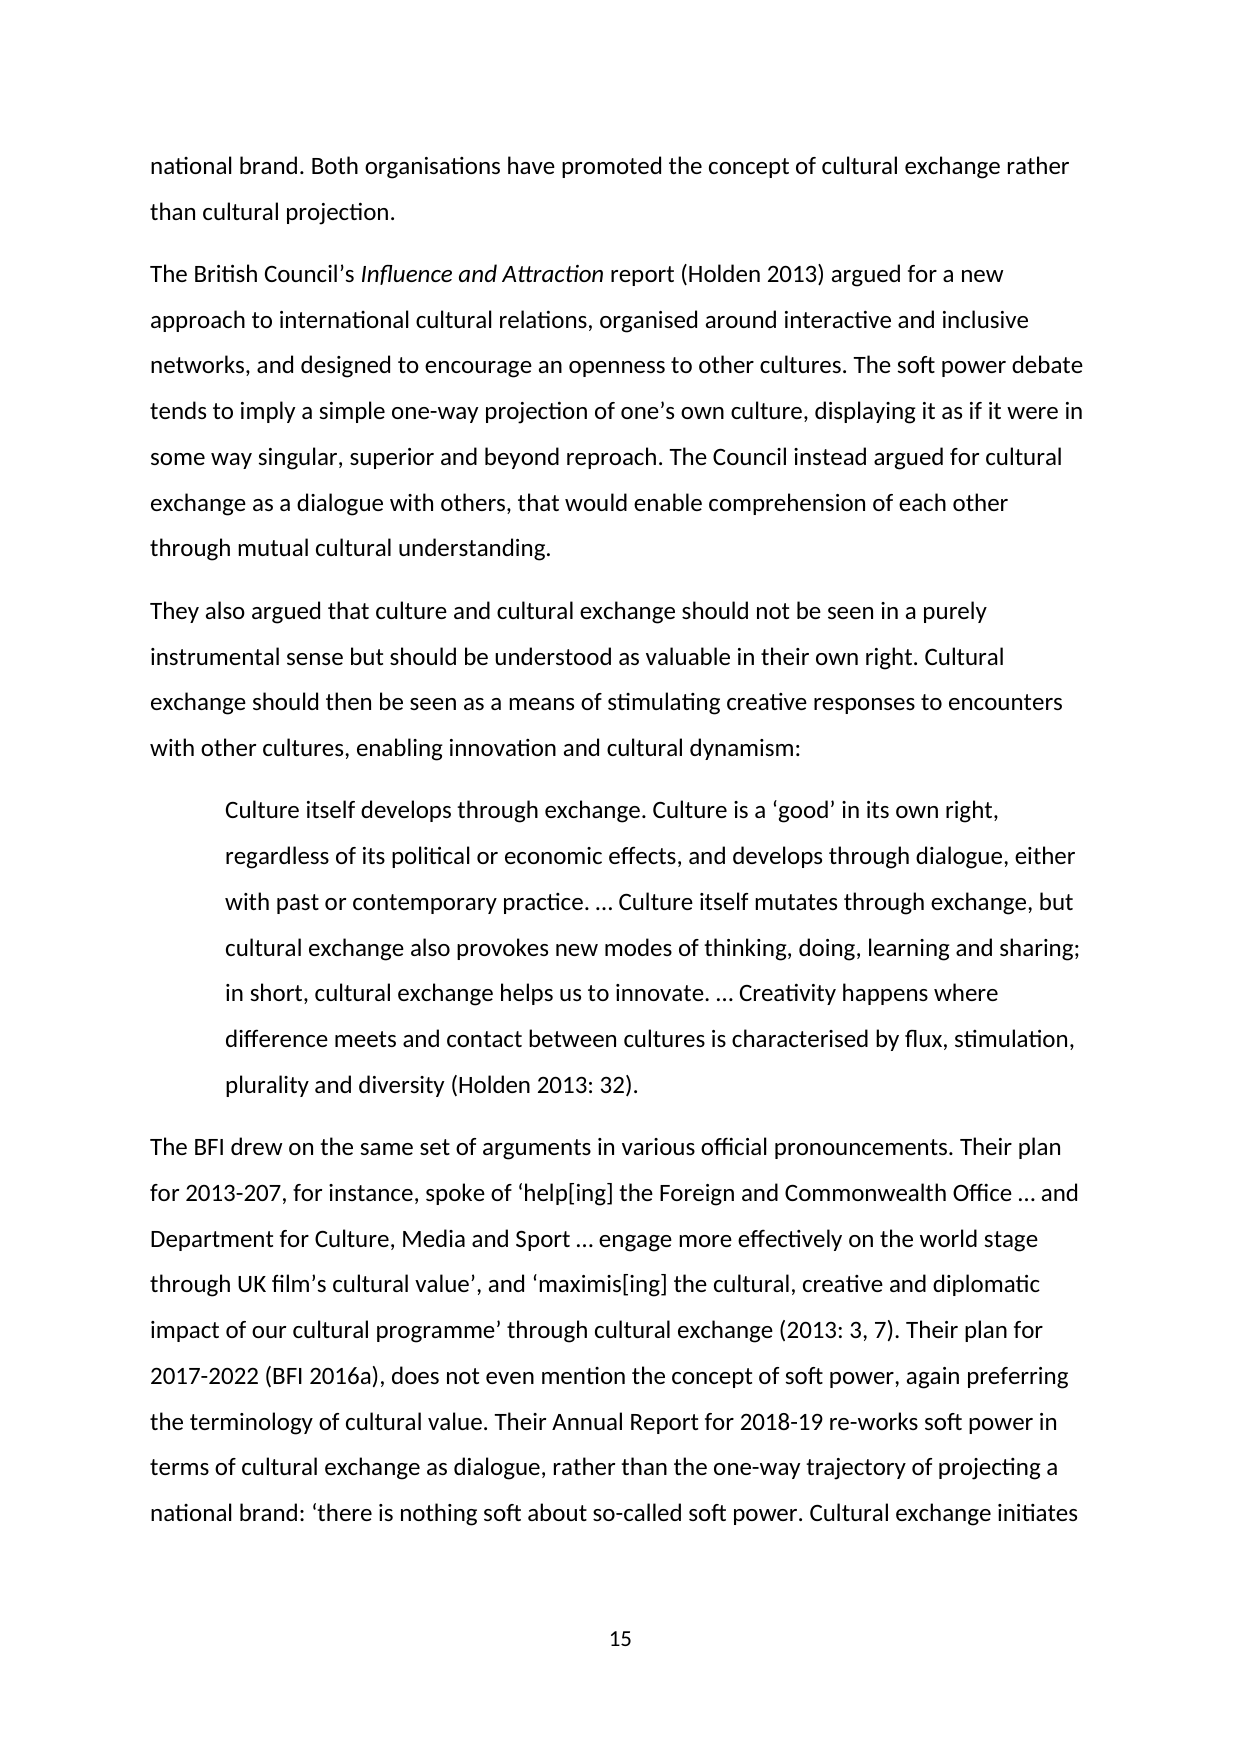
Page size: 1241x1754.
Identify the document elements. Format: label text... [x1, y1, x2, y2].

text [150, 150, 1090, 226]
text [150, 1131, 1090, 1528]
text They also argued that culture and cultural exchange should not be seen in a purely instrumental sense but should be understood as valuable in their own right. Cultural exchange should then be seen as a means of stimulating creative responses to encounters with other cultures, enabling innovation and cultural dynamism: [150, 595, 1090, 763]
text Culture itself develops through exchange. Culture is a ‘good’ in its own right, regardless of its political or economic effects, and develops through dialogue, either with past or contemporary practice. … Culture itself mutates through exchange, but cultural exchange also provokes new modes of thinking, doing, learning and sharing; in short, cultural exchange helps us to innovate. … Creativity happens where difference meets and contact between cultures is characterised by flux, stimulation, plurality and diversity (Holden 2013: 32). [225, 794, 1090, 1099]
text The British Council’s Influence and Attraction report (Holden 2013) argued for a new approach to international cultural relations, organised around interactive and inclusive networks, and designed to encourage an openness to other cultures. The soft power debate tends to imply a simple one-way projection of one’s own culture, displaying it as if it were in some way singular, superior and beyond reproach. The Council instead argued for cultural exchange as a dialogue with others, that would enable comprehension of each other through mutual cultural understanding. [150, 258, 1090, 563]
